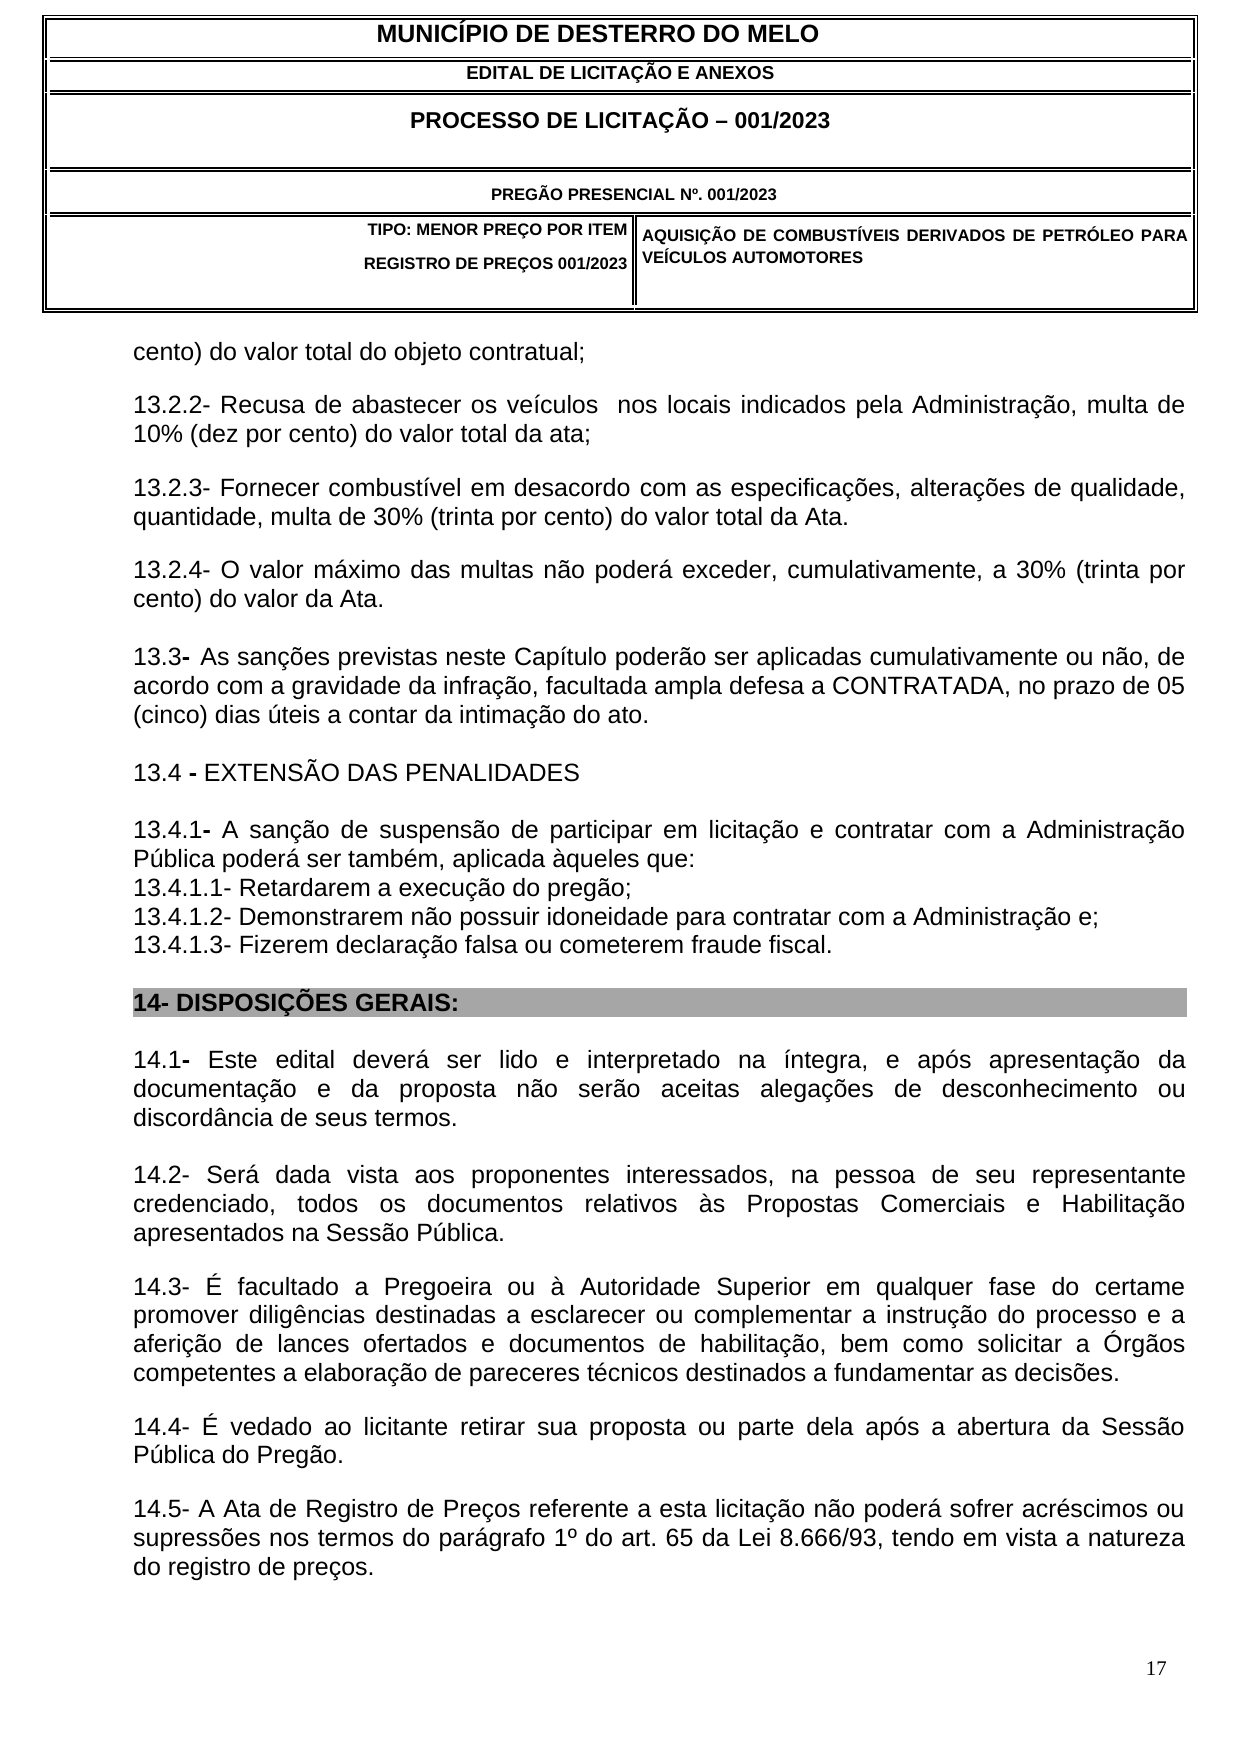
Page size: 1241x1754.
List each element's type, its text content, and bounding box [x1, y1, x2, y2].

text 14.4- É vedado ao licitante retirar sua proposta ou parte dela após a abertura da Sessão Pública do Pregão. [133, 1412, 1187, 1469]
text 13.2.4- O valor máximo das multas não poderá exceder, cumulativamente, a 30% (trinta por cento) do valor da Ata. [133, 555, 1187, 613]
text 13.4 - EXTENSÃO DAS PENALIDADES [133, 757, 1187, 786]
text 13.4.1- A sanção de suspensão de participar em licitação e contratar com a Administração Pública poderá ser também, aplicada àqueles que: [133, 815, 1187, 873]
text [133, 337, 1187, 365]
text 13.4.1.2- Demonstrarem não possuir idoneidade para contratar com a Administração e; [133, 902, 1187, 930]
text 14- DISPOSIÇÕES GERAIS: [133, 988, 1187, 1017]
text 13.3- As sanções previstas neste Capítulo poderão ser aplicadas cumulativamente ou não, de acordo com a gravidade da infração, facultada ampla defesa a CONTRATADA, no prazo de 05 (cinco) dias úteis a contar da intimação do ato. [133, 642, 1187, 728]
text 14.3- É facultado a Pregoeira ou à Autoridade Superior em qualquer fase do certame promover diligências destinadas a esclarecer ou complementar a instrução do processo e a aferição de lances ofertados e documentos de habilitação, bem como solicitar a Órgãos competentes a elaboração de pareceres técnicos destinados a fundamentar as decisões. [133, 1272, 1187, 1387]
text 14.5- A Ata de Registro de Preços referente a esta licitação não poderá sofrer acréscimos ou supressões nos termos do parágrafo 1º do art. 65 da Lei 8.666/93, tendo em vista a natureza do registro de preços. [133, 1494, 1187, 1580]
text 13.2.2- Recusa de abastecer os veículos nos locais indicados pela Administração, multa de 10% (dez por cento) do valor total da ata; [133, 390, 1187, 448]
text 13.4.1.3- Fizerem declaração falsa ou cometerem fraude fiscal. [133, 930, 1187, 959]
text 13.2.3- Fornecer combustível em desacordo com as especificações, alterações de qualidade, quantidade, multa de 30% (trinta por cento) do valor total da Ata. [133, 473, 1187, 530]
text 13.4.1.1- Retardarem a execução do pregão; [133, 873, 1187, 902]
text 14.2- Será dada vista aos proponentes interessados, na pessoa de seu representante credenciado, todos os documentos relativos às Propostas Comerciais e Habilitação apresentados na Sessão Pública. [133, 1160, 1187, 1247]
text 14.1- Este edital deverá ser lido e interpretado na íntegra, e após apresentação da documentação e da proposta não serão aceitas alegações de desconhecimento ou discordância de seus termos. [133, 1045, 1187, 1132]
